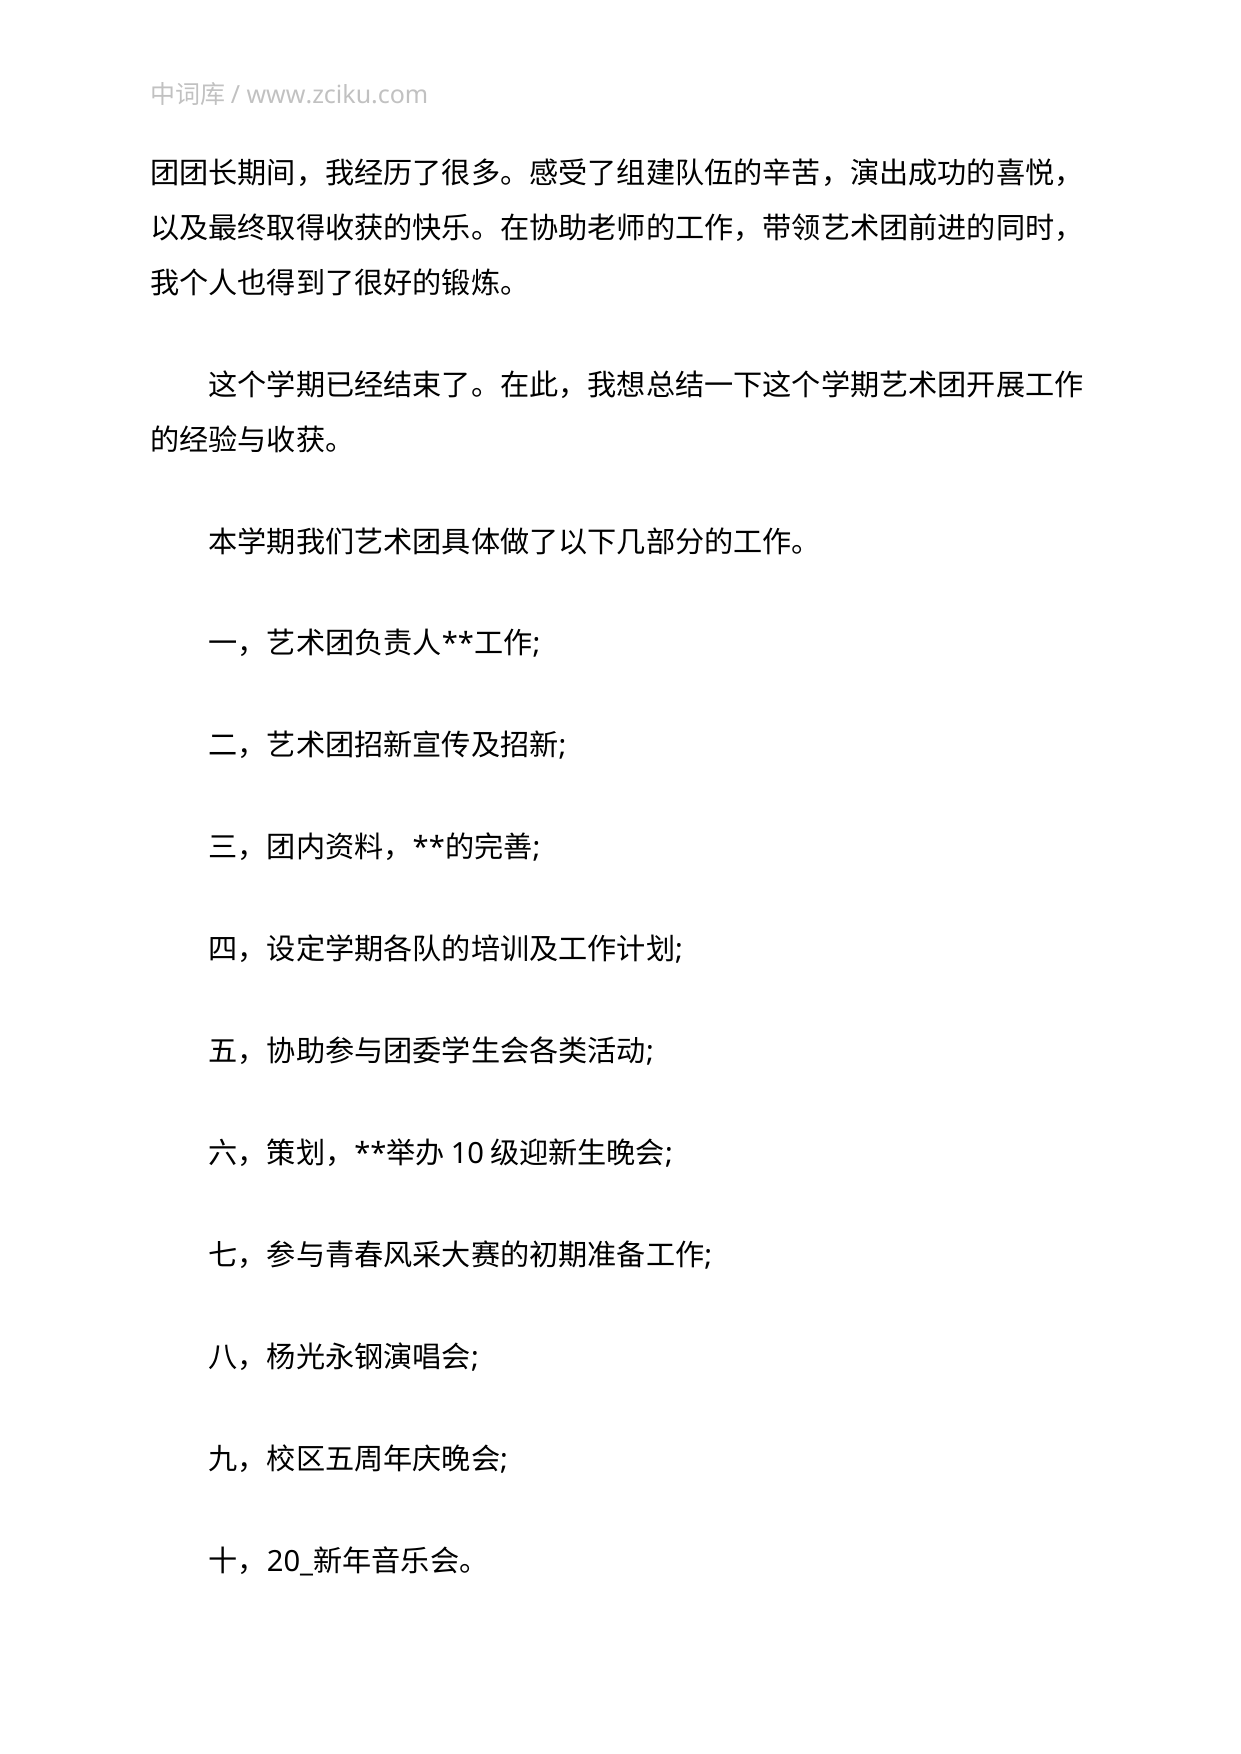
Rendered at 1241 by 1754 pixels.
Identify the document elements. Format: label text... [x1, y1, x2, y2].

text 九，校区五周年庆晚会; [150, 1436, 1090, 1478]
text 二，艺术团招新宣传及招新; [150, 722, 1090, 764]
text 十，20_新年音乐会。 [150, 1538, 1090, 1580]
text 这个学期已经结束了。在此，我想总结一下这个学期艺术团开展工作的经验与收获。 [150, 362, 1090, 459]
text 一，艺术团负责人**工作; [150, 620, 1090, 662]
text 三，团内资料，**的完善; [150, 824, 1090, 866]
text 五，协助参与团委学生会各类活动; [150, 1028, 1090, 1070]
text 七，参与青春风采大赛的初期准备工作; [150, 1232, 1090, 1274]
text 六，策划，**举办10级迎新生晚会; [150, 1130, 1090, 1172]
text 本学期我们艺术团具体做了以下几部分的工作。 [150, 518, 1090, 561]
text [150, 150, 1090, 302]
text 四，设定学期各队的培训及工作计划; [150, 926, 1090, 968]
text 八，杨光永钢演唱会; [150, 1334, 1090, 1376]
